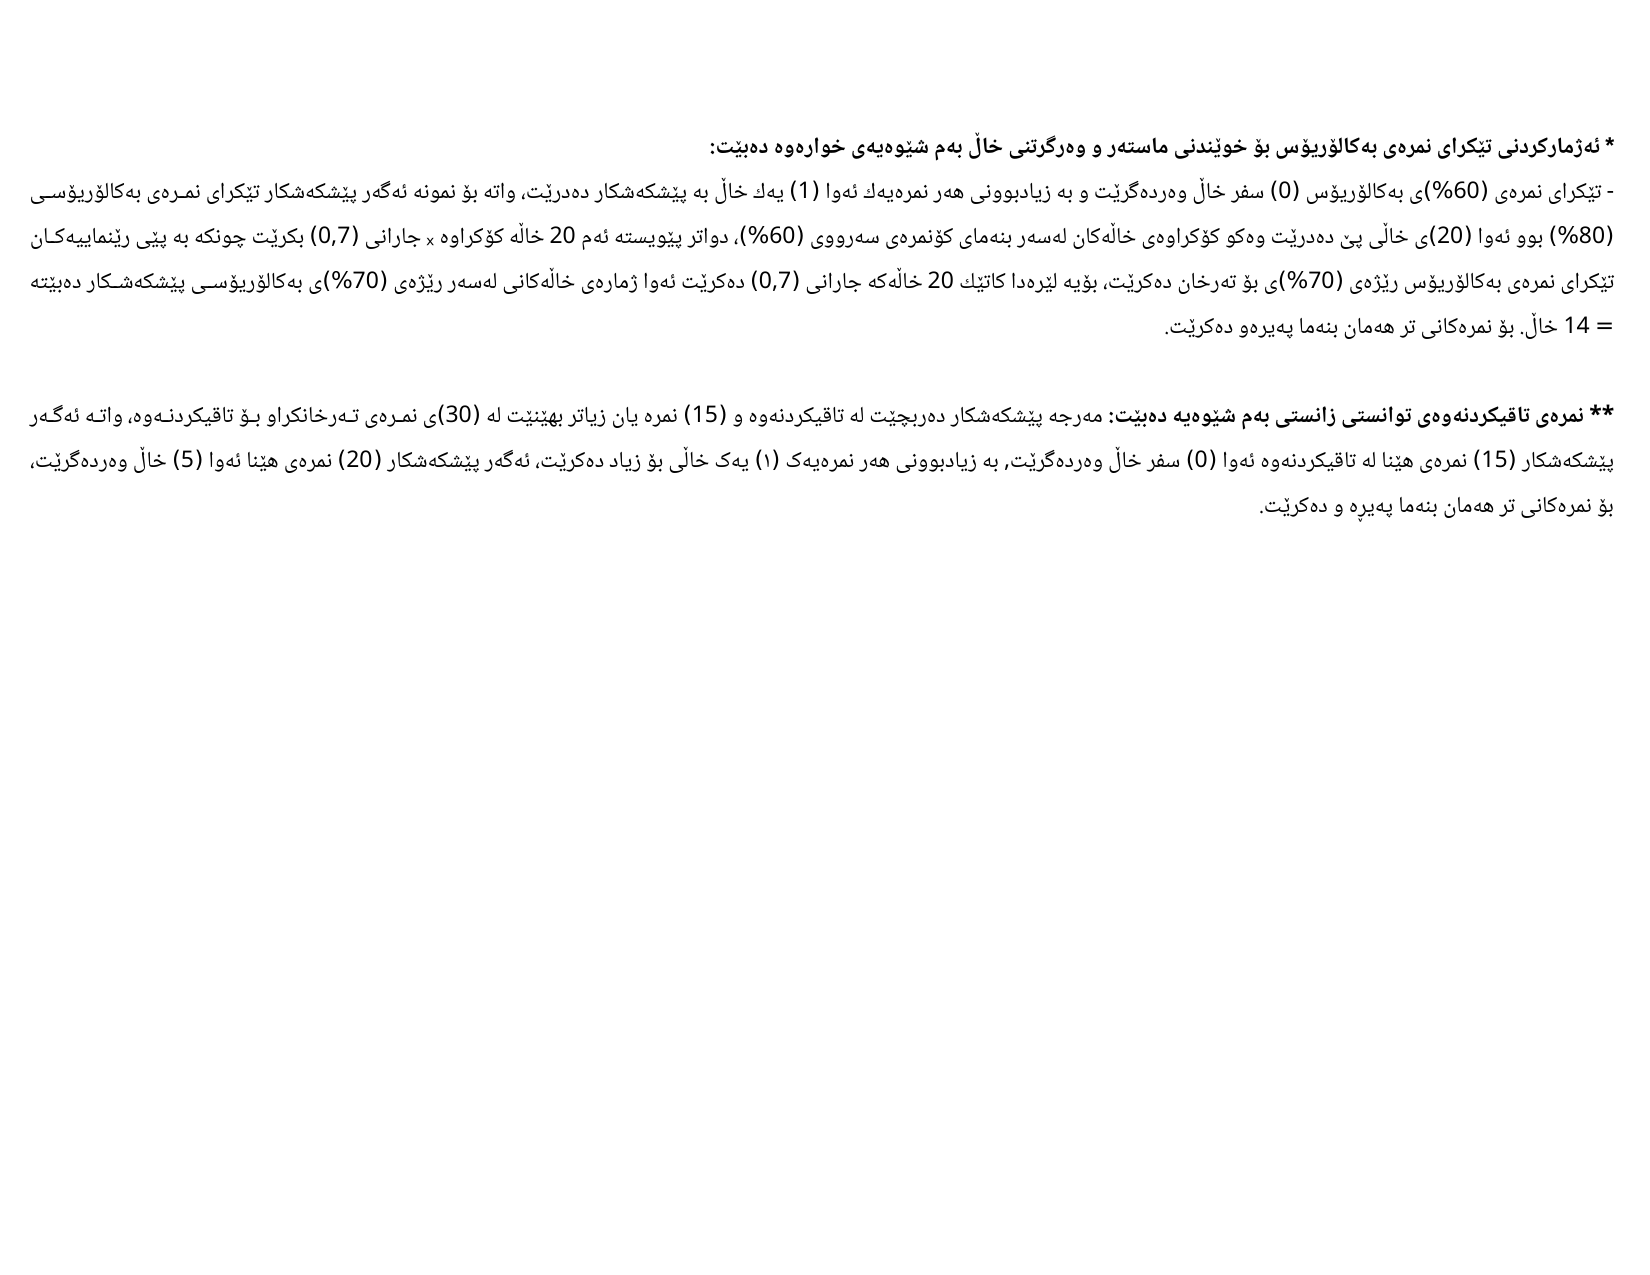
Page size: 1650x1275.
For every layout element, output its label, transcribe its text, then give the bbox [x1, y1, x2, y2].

text * ئه‌ژماركردنی تێكرای نمره‌ی به‌كالۆریۆس بۆ خوێندنى ماستەر و وه‌رگرتنی خاڵ به‌م شێوه‌یه‌ی خواره‌وه‌ ده‌بێت: [29, 129, 1614, 168]
text ** نمرەى تاقیکردنەوەى توانستى زانستى بەم شێوەیە دەبێت: مەرجە پێشکەشکار دەربچێت لە تاقیکردنەوە و (15) نمرە یان زیاتر بهێنێت لە (30)ى نمرەى تەرخانکراو بۆ تاقیکردنەوە، واتە ئەگەر پێشکەشکار (15) نمرەى هێنا لە تاقیکردنەوە ئەوا (0) سفر خاڵ وەردەگرێت, بە زیادبوونى هەر نمرەیەک (١) یەک خاڵى بۆ زیاد دەکرێت، ئەگەر پێشکەشکار (20) نمرەى هێنا ئەوا (5) خاڵ وەردەگرێت، بۆ نمرەکانى تر هەمان بنەما پەیڕە و دەکرێت. [29, 398, 1614, 527]
text - تێكرای نمره‌ی (60%)ی به‌كالۆریۆس (0) سفر خاڵ وه‌رده‌گرێت و به‌ زیادبوونی هه‌ر نمره‌یه‌ك ئه‌وا (1) یه‌ك خاڵ به‌ پێشكه‌شكار ده‌درێت، واته‌ بۆ نمونه‌ ئه‌گه‌ر پێشكه‌شكار تێكرای نمره‌ی به‌كالۆریۆسی (80%) بوو ئه‌وا (20)ی خاڵی پێ ده‌درێت وه‌كو كۆكراوه‌ی خاڵه‌كان له‌سه‌ر بنه‌مای كۆنمره‌ی سه‌رووی (60%)، دواتر پێویسته‌ ئه‌م 20 خاڵه‌ كۆكراوه‌ ₓ جارانی (0,7) بكرێت چونكه‌ به‌ پێی رێنماییه‌كان تێكرای نمره‌ی به‌كالۆریۆس رێژه‌ی (70%)ی بۆ ته‌رخان ده‌كرێت، بۆیه‌ لێره‌دا كاتێك 20 خاڵه‌كه‌ جارانی (0,7) ده‌كرێت ئه‌وا ژماره‌ی خاڵه‌كانی له‌سه‌ر رێژه‌ی (70%)ی به‌كالۆریۆسی پێشكه‌شكار ده‌بێته‌ = 14 خاڵ. بۆ نمرەکانى تر هەمان بنەما پەیرەو دەکرێت. [29, 174, 1614, 348]
